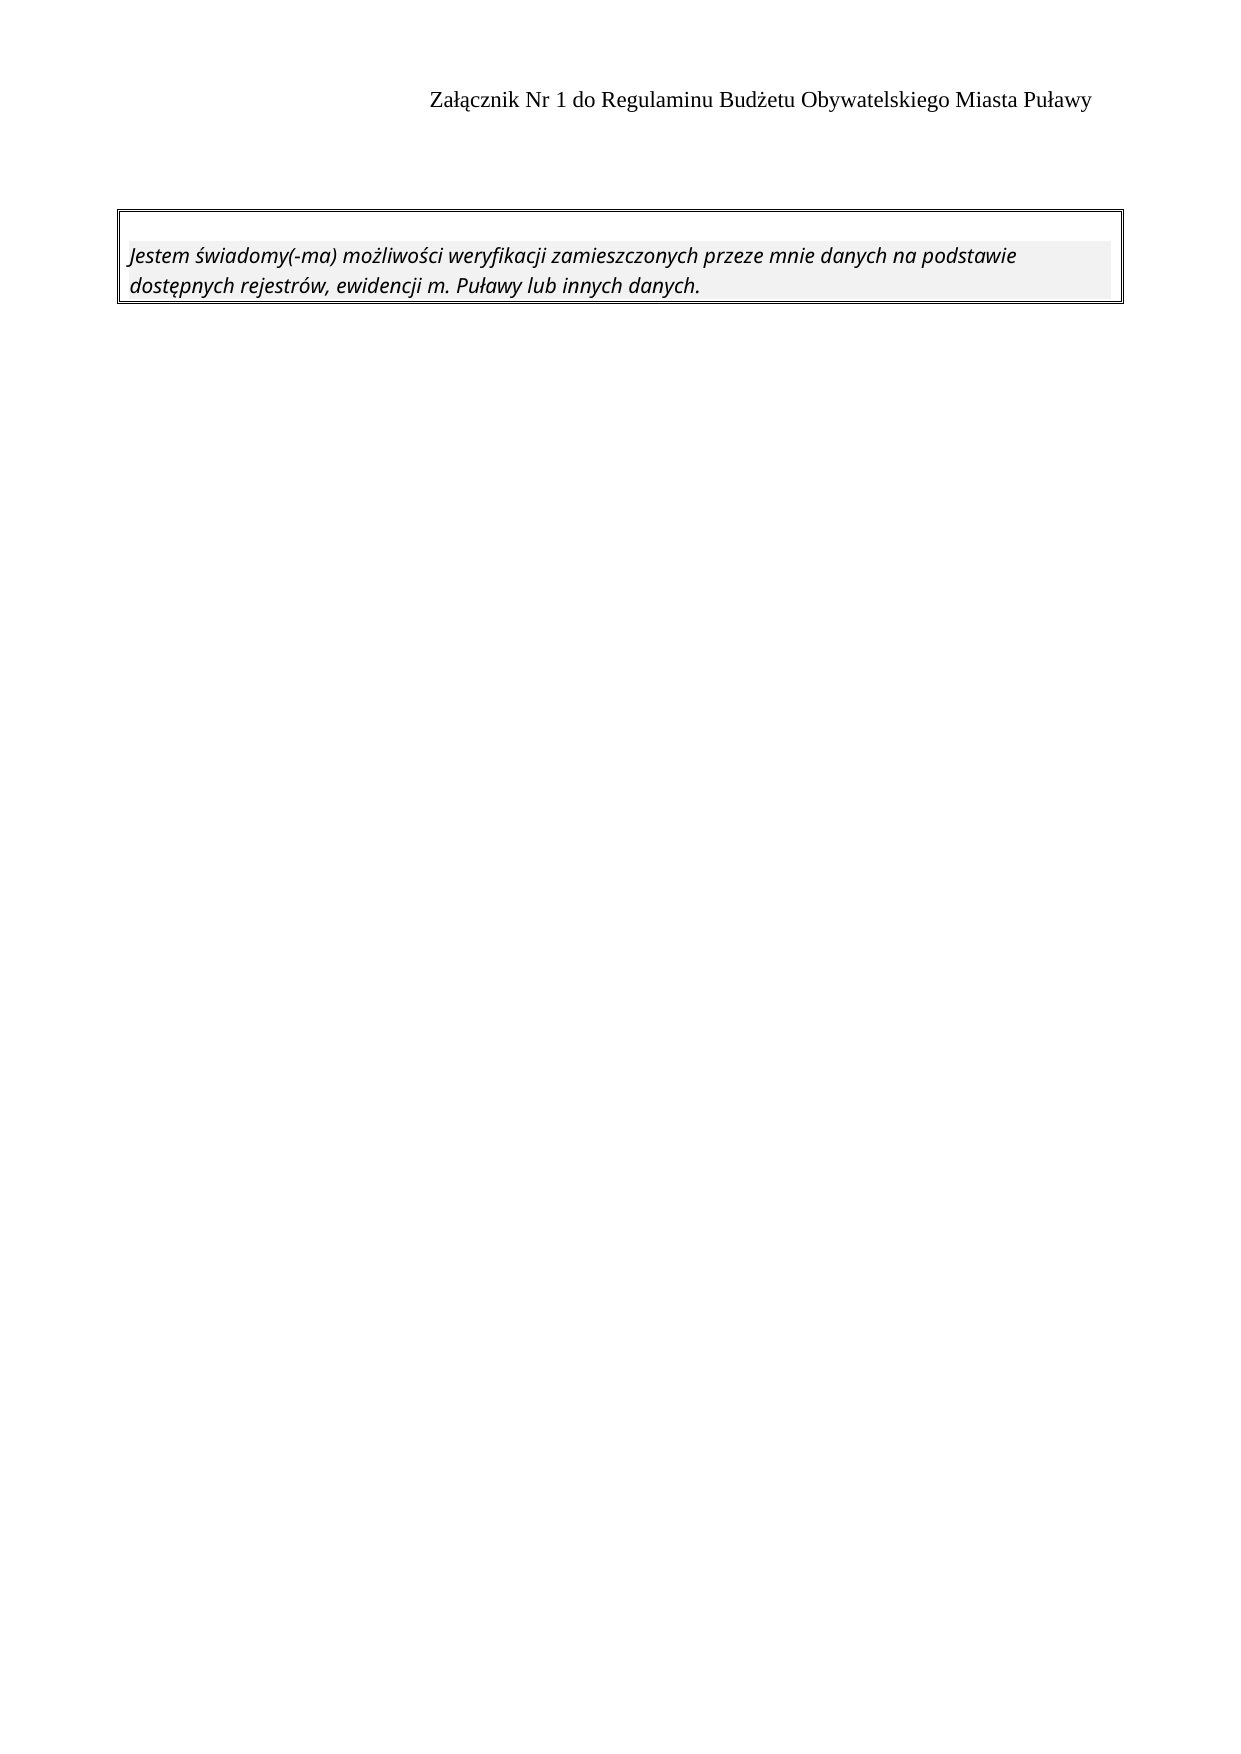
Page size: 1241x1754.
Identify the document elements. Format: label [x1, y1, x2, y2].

table_header [120, 212, 1121, 301]
